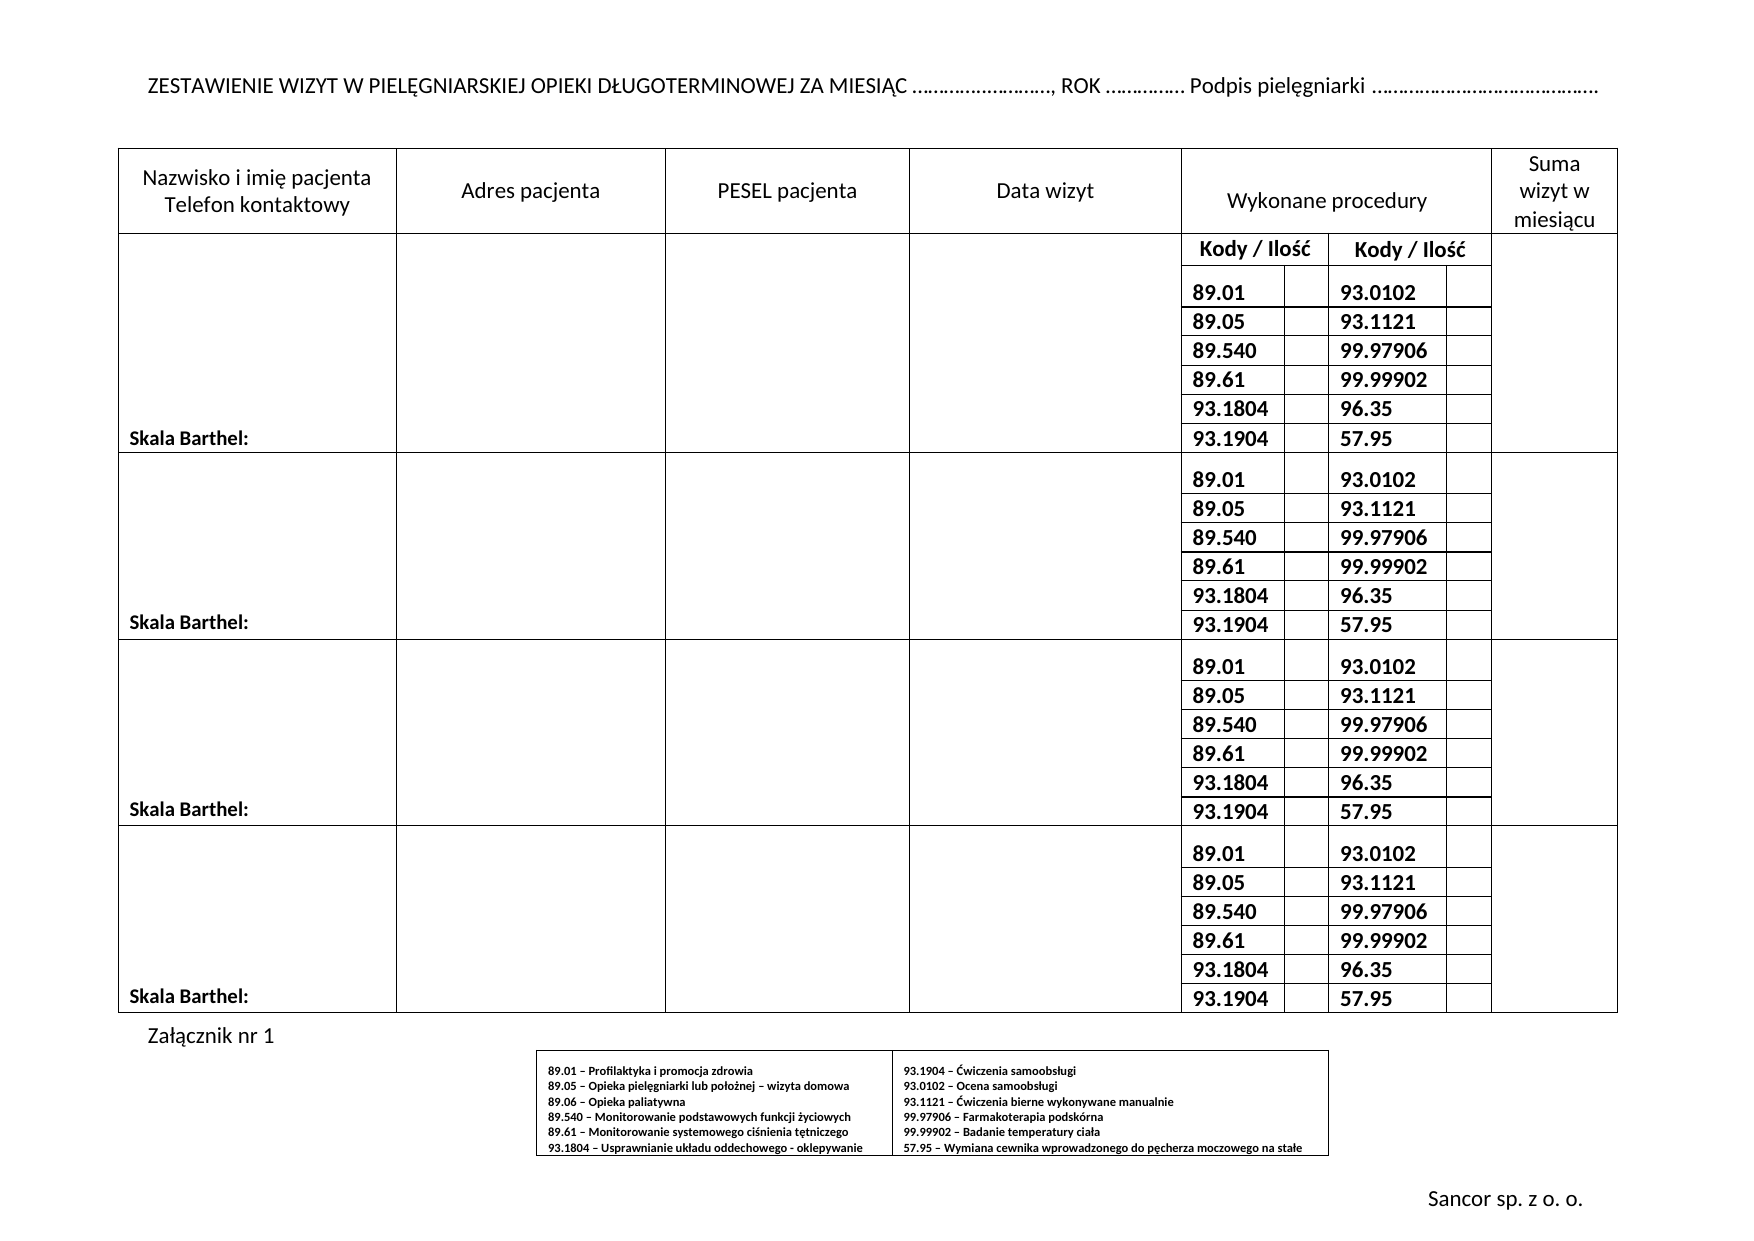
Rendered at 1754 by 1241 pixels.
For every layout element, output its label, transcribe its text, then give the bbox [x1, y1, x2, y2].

table_cell [1447, 611, 1491, 638]
table_cell [910, 826, 1181, 1012]
table_cell [1285, 336, 1328, 364]
table_cell Kody / Ilość [1182, 234, 1328, 265]
table_cell 57.95 [1329, 798, 1446, 825]
table_cell [1285, 868, 1328, 896]
table_cell [1447, 681, 1491, 709]
table_cell [1285, 826, 1328, 867]
table_cell 99.99902 [1329, 366, 1446, 393]
table_cell 89.05 [1182, 308, 1284, 335]
table_cell Skala Barthel: [119, 826, 396, 1012]
table_header PESEL pacjenta [666, 149, 909, 233]
table_header Nazwisko i imię pacjenta Telefon kontaktowy [119, 149, 396, 233]
table_cell [1447, 640, 1491, 680]
table_cell [397, 453, 665, 638]
table_cell 99.99902 [1329, 553, 1446, 580]
table_cell [1492, 234, 1617, 452]
table_cell [1285, 955, 1328, 983]
table_cell 89.01 [1182, 453, 1284, 493]
table_cell [1285, 681, 1328, 709]
table_cell [1447, 926, 1491, 954]
table_cell 89.01 [1182, 266, 1284, 306]
table_cell [1285, 453, 1328, 493]
table_cell [1285, 710, 1328, 738]
table_cell [1285, 926, 1328, 954]
table_cell 96.35 [1329, 395, 1446, 423]
table_cell [1285, 523, 1328, 551]
table_cell 93.1804 [1182, 581, 1284, 609]
table_cell [1447, 798, 1491, 825]
table_cell 93.1804 [1182, 955, 1284, 983]
table_cell [1447, 366, 1491, 393]
table_cell [1447, 553, 1491, 580]
table_cell [1447, 826, 1491, 867]
table_cell 89.05 [1182, 868, 1284, 896]
table_cell [1447, 897, 1491, 925]
table_cell [1447, 494, 1491, 522]
table_cell [1447, 395, 1491, 423]
table_cell [397, 640, 665, 825]
table_cell [1447, 523, 1491, 551]
table_header Data wizyt [910, 149, 1181, 233]
table_cell [1285, 366, 1328, 393]
table_cell [1447, 868, 1491, 896]
table_cell [1447, 955, 1491, 983]
table_cell 96.35 [1329, 955, 1446, 983]
table_cell [1285, 395, 1328, 423]
table_cell 93.1804 [1182, 395, 1284, 423]
table_cell [1285, 768, 1328, 796]
table_cell 99.99902 [1329, 739, 1446, 767]
table_cell [1285, 739, 1328, 767]
table_cell [1285, 494, 1328, 522]
table_cell 99.97906 [1329, 897, 1446, 925]
table_cell 57.95 [1329, 424, 1446, 452]
table_cell [1447, 984, 1491, 1012]
table_cell Skala Barthel: [119, 453, 396, 638]
table_cell [910, 453, 1181, 638]
table_cell 89.05 [1182, 494, 1284, 522]
table_cell Kody / Ilość [1329, 234, 1491, 265]
table_cell [910, 640, 1181, 825]
table_cell 89.540 [1182, 710, 1284, 738]
table_cell 89.540 [1182, 523, 1284, 551]
table_cell 93.1121 [1329, 868, 1446, 896]
table_cell 93.1121 [1329, 681, 1446, 709]
table_cell [397, 234, 665, 452]
table_cell 93.0102 [1329, 640, 1446, 680]
table_cell 96.35 [1329, 581, 1446, 609]
table_cell 99.97906 [1329, 336, 1446, 364]
table_cell 89.61 [1182, 553, 1284, 580]
table_cell [1285, 581, 1328, 609]
table_cell [1285, 984, 1328, 1012]
table_header Suma wizyt w miesiącu [1492, 149, 1617, 233]
table_cell [1447, 739, 1491, 767]
table_cell [1492, 826, 1617, 1012]
table_cell 99.97906 [1329, 523, 1446, 551]
table_cell [1285, 897, 1328, 925]
table_cell 93.1121 [1329, 494, 1446, 522]
table_cell 96.35 [1329, 768, 1446, 796]
table_cell [1492, 640, 1617, 825]
table_cell 89.61 [1182, 366, 1284, 393]
table_cell [1285, 308, 1328, 335]
table_header Wykonane procedury [1182, 149, 1491, 233]
table_cell Skala Barthel: [119, 234, 396, 452]
table_cell [1285, 640, 1328, 680]
table_cell [1285, 553, 1328, 580]
table_cell 93.1904 [1182, 984, 1284, 1012]
table_cell 93.1804 [1182, 768, 1284, 796]
table_cell 93.0102 [1329, 266, 1446, 306]
table_cell [1285, 611, 1328, 638]
table_cell 93.0102 [1329, 826, 1446, 867]
table_cell 89.540 [1182, 897, 1284, 925]
table_cell [910, 234, 1181, 452]
table_cell 99.97906 [1329, 710, 1446, 738]
table_cell Skala Barthel: [119, 640, 396, 825]
table_cell 89.05 [1182, 681, 1284, 709]
table_cell [1285, 424, 1328, 452]
table_header Adres pacjenta [397, 149, 665, 233]
table_cell 89.61 [1182, 739, 1284, 767]
table_cell [666, 453, 909, 638]
table_cell [1285, 266, 1328, 306]
table_cell 93.1904 [1182, 798, 1284, 825]
table_cell [1447, 710, 1491, 738]
table_cell [397, 826, 665, 1012]
table_cell [1492, 453, 1617, 638]
table_cell 57.95 [1329, 611, 1446, 638]
table_cell [1447, 266, 1491, 306]
table_cell 89.01 [1182, 640, 1284, 680]
table_cell [666, 234, 909, 452]
table_cell [666, 826, 909, 1012]
table_cell 89.61 [1182, 926, 1284, 954]
table_cell 57.95 [1329, 984, 1446, 1012]
table_cell [1447, 768, 1491, 796]
table_cell 93.1904 [1182, 424, 1284, 452]
table_cell [1285, 798, 1328, 825]
table_cell [666, 640, 909, 825]
table_cell 93.1121 [1329, 308, 1446, 335]
table_cell 99.99902 [1329, 926, 1446, 954]
table_cell [1447, 453, 1491, 493]
table_cell 89.01 [1182, 826, 1284, 867]
table_cell 93.0102 [1329, 453, 1446, 493]
table_cell [1447, 308, 1491, 335]
table_cell 89.540 [1182, 336, 1284, 364]
table_cell [1447, 424, 1491, 452]
table_cell [1447, 581, 1491, 609]
table_cell 93.1904 [1182, 611, 1284, 638]
table_cell [1447, 336, 1491, 364]
